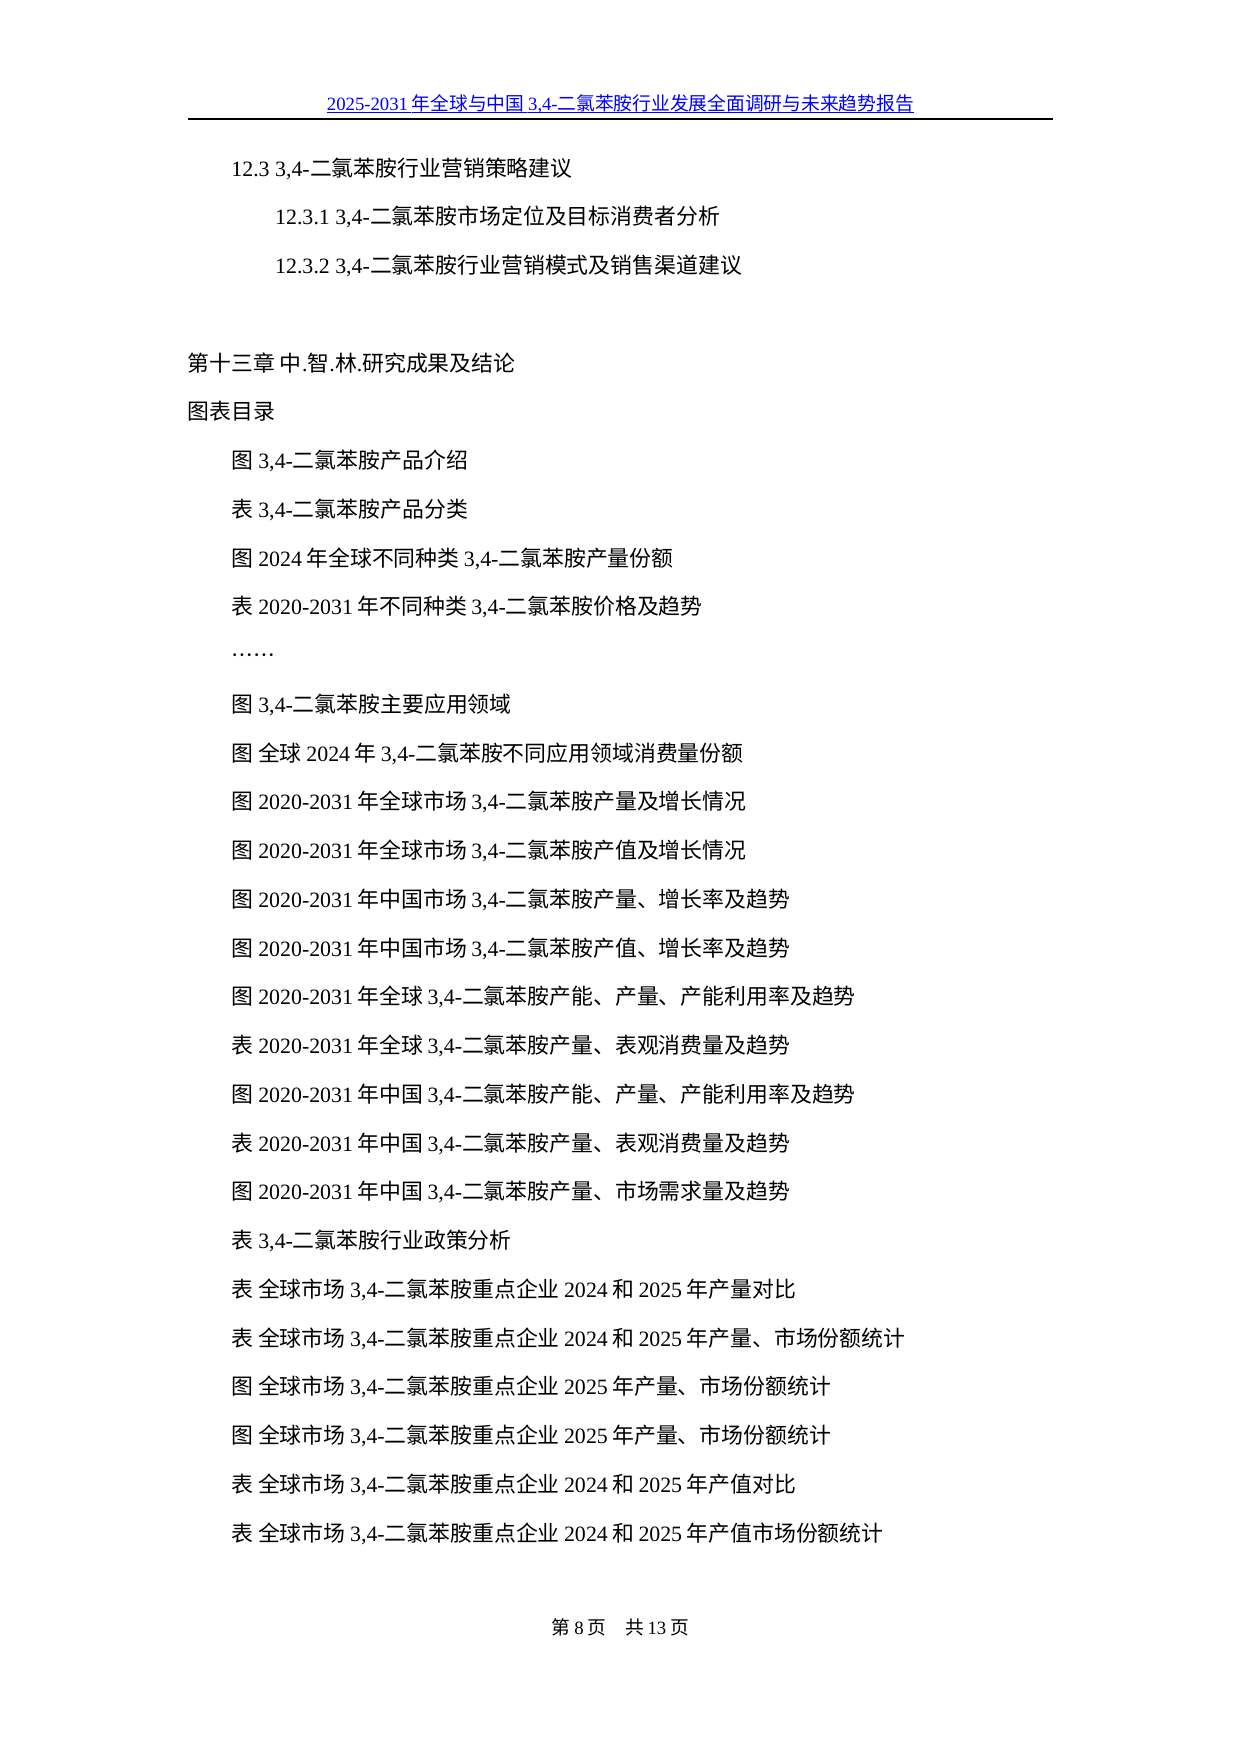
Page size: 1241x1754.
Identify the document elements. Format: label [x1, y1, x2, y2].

text [187, 150, 1053, 1548]
